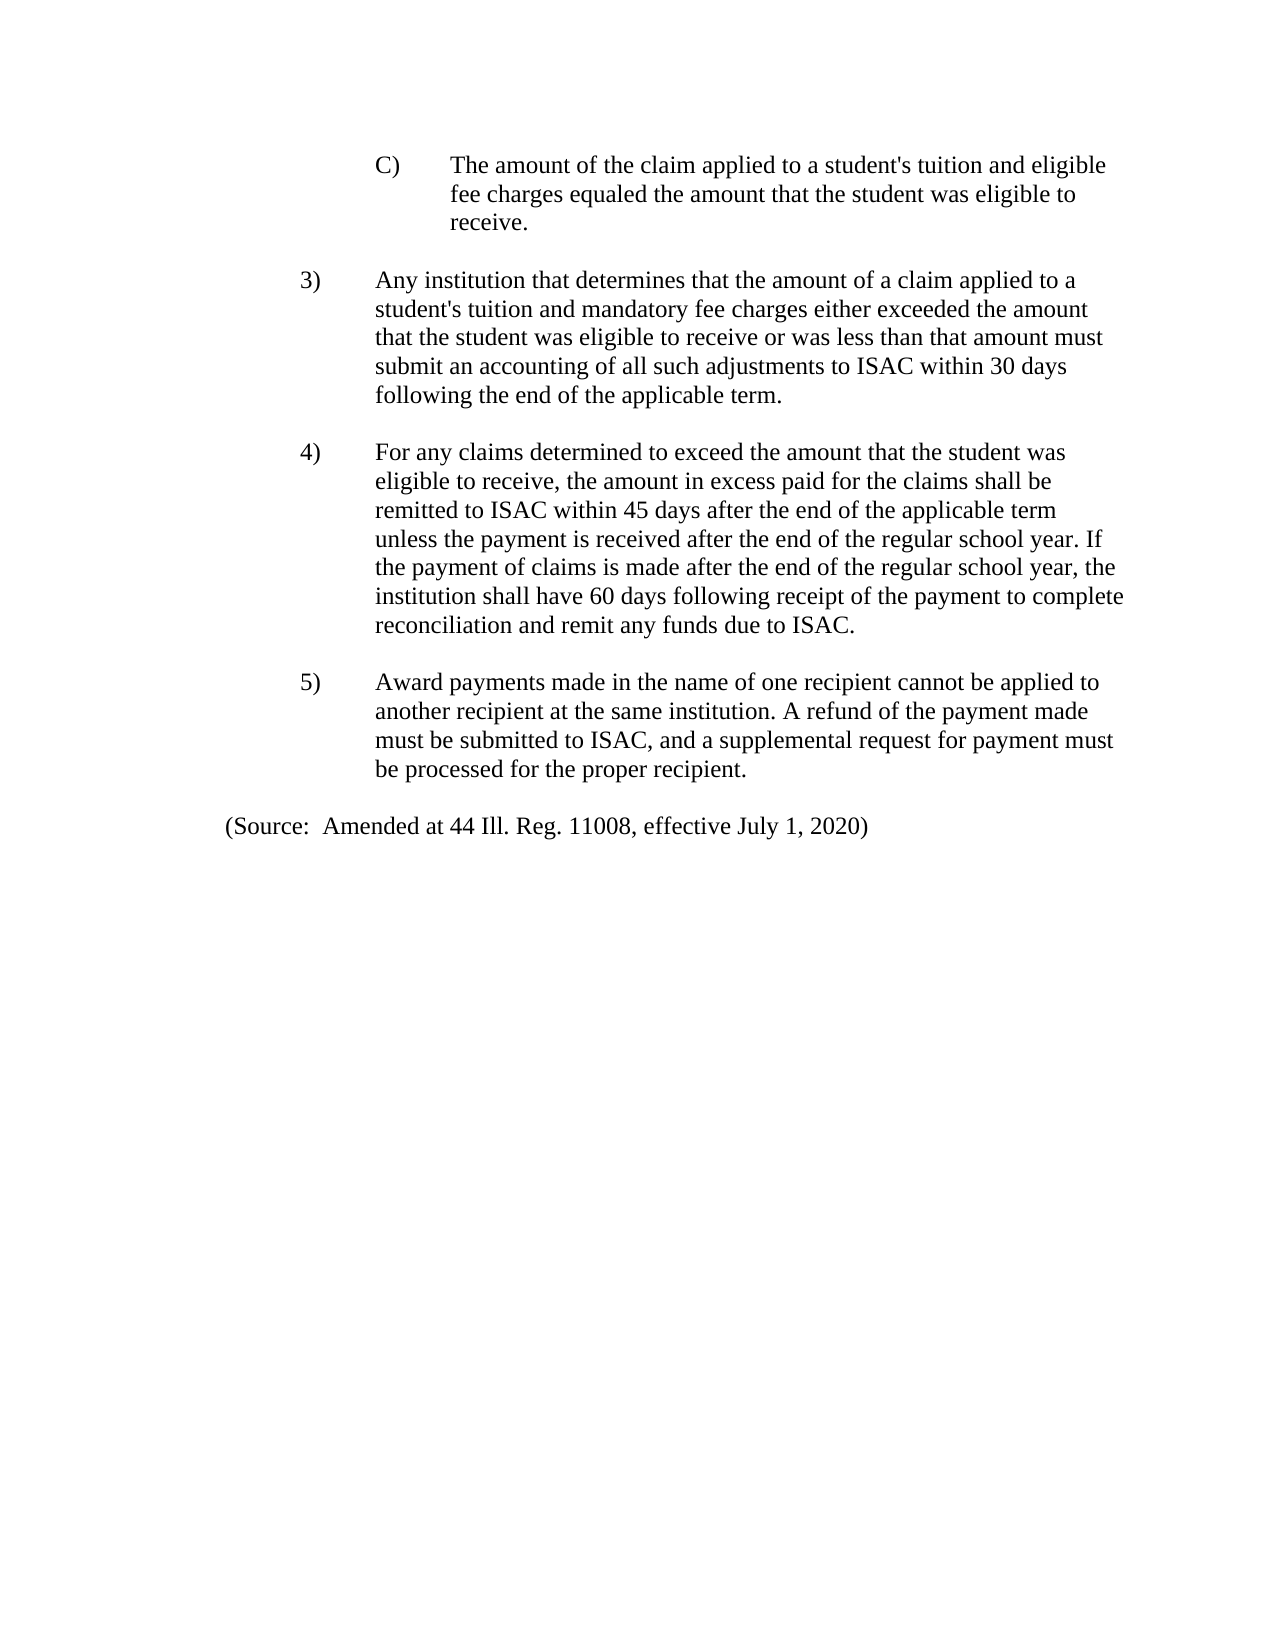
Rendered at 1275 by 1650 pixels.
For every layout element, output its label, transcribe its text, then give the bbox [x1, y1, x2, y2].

text C) The amount of the claim applied to a student's tuition and eligible fee charges equaled the amount that the student was eligible to receive. [375, 150, 1125, 236]
text 5) Award payments made in the name of one recipient cannot be applied to another recipient at the same institution. A refund of the payment made must be submitted to ISAC, and a supplemental request for payment must be processed for the proper recipient. [300, 667, 1125, 782]
text 4) For any claims determined to exceed the amount that the student was eligible to receive, the amount in excess paid for the claims shall be remitted to ISAC within 45 days after the end of the applicable term unless the payment is received after the end of the regular school year. If the payment of claims is made after the end of the regular school year, the institution shall have 60 days following receipt of the payment to complete reconciliation and remit any funds due to ISAC. [300, 437, 1125, 639]
text (Source: Amended at 44 Ill. Reg. 11008, effective July 1, 2020) [225, 811, 1125, 840]
text 3) Any institution that determines that the amount of a claim applied to a student's tuition and mandatory fee charges either exceeded the amount that the student was eligible to receive or was less than that amount must submit an accounting of all such adjustments to ISAC within 30 days following the end of the applicable term. [300, 265, 1125, 409]
